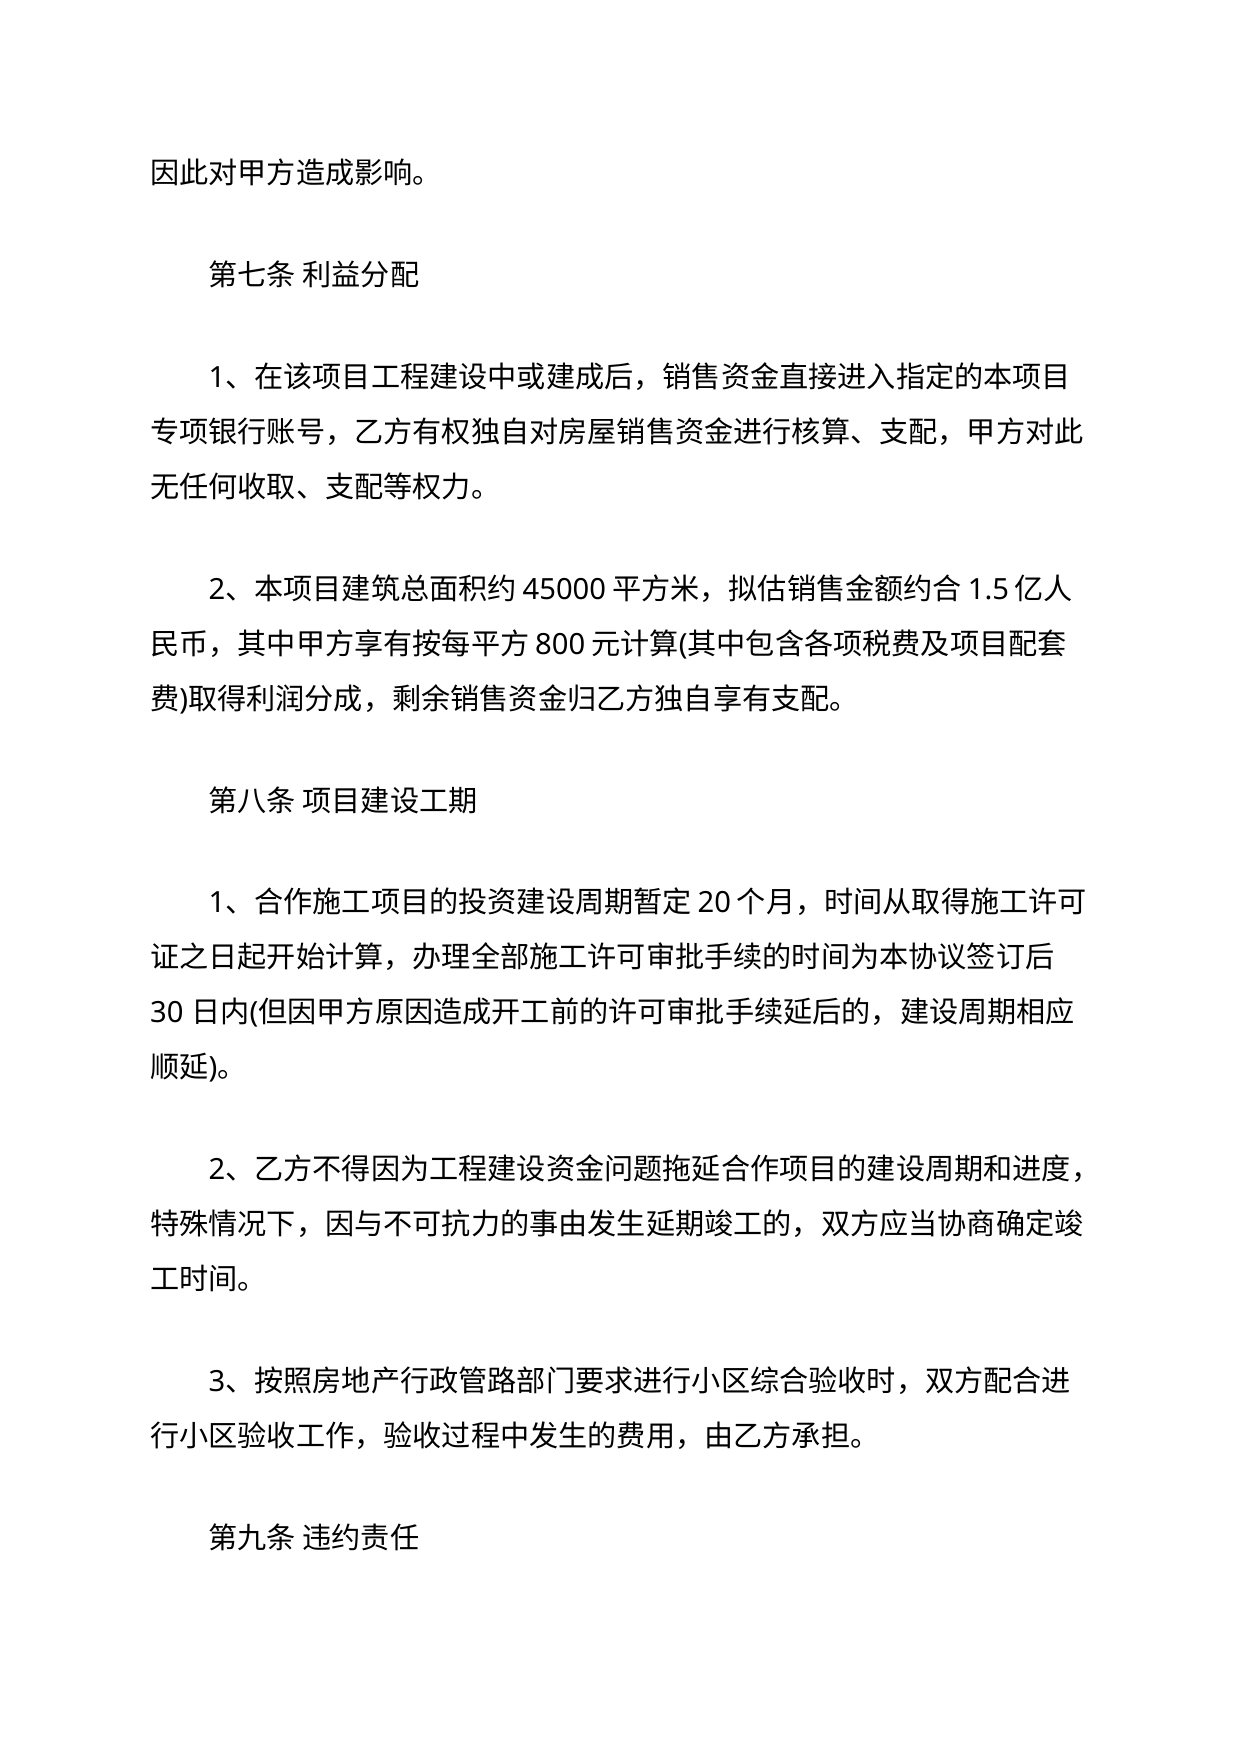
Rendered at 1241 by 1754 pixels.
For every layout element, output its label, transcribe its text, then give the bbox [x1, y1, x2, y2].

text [150, 150, 1090, 192]
text 第九条 违约责任 [150, 1514, 1090, 1557]
text 1、在该项目工程建设中或建成后，销售资金直接进入指定的本项目专项银行账号，乙方有权独自对房屋销售资金进行核算、支配，甲方对此无任何收取、支配等权力。 [150, 353, 1090, 506]
text 3、按照房地产行政管路部门要求进行小区综合验收时，双方配合进行小区验收工作，验收过程中发生的费用，由乙方承担。 [150, 1357, 1090, 1455]
text 1、合作施工项目的投资建设周期暂定20个月，时间从取得施工许可证之日起开始计算，办理全部施工许可审批手续的时间为本协议签订后 30 日内(但因甲方原因造成开工前的许可审批手续延后的，建设周期相应顺延)。 [150, 879, 1090, 1086]
text 第八条 项目建设工期 [150, 777, 1090, 819]
text 2、本项目建筑总面积约45000平方米，拟估销售金额约合1.5亿人民币，其中甲方享有按每平方800元计算(其中包含各项税费及项目配套费)取得利润分成，剩余销售资金归乙方独自享有支配。 [150, 565, 1090, 718]
text 2、乙方不得因为工程建设资金问题拖延合作项目的建设周期和进度，特殊情况下，因与不可抗力的事由发生延期竣工的，双方应当协商确定竣工时间。 [150, 1146, 1090, 1298]
text 第七条 利益分配 [150, 252, 1090, 294]
